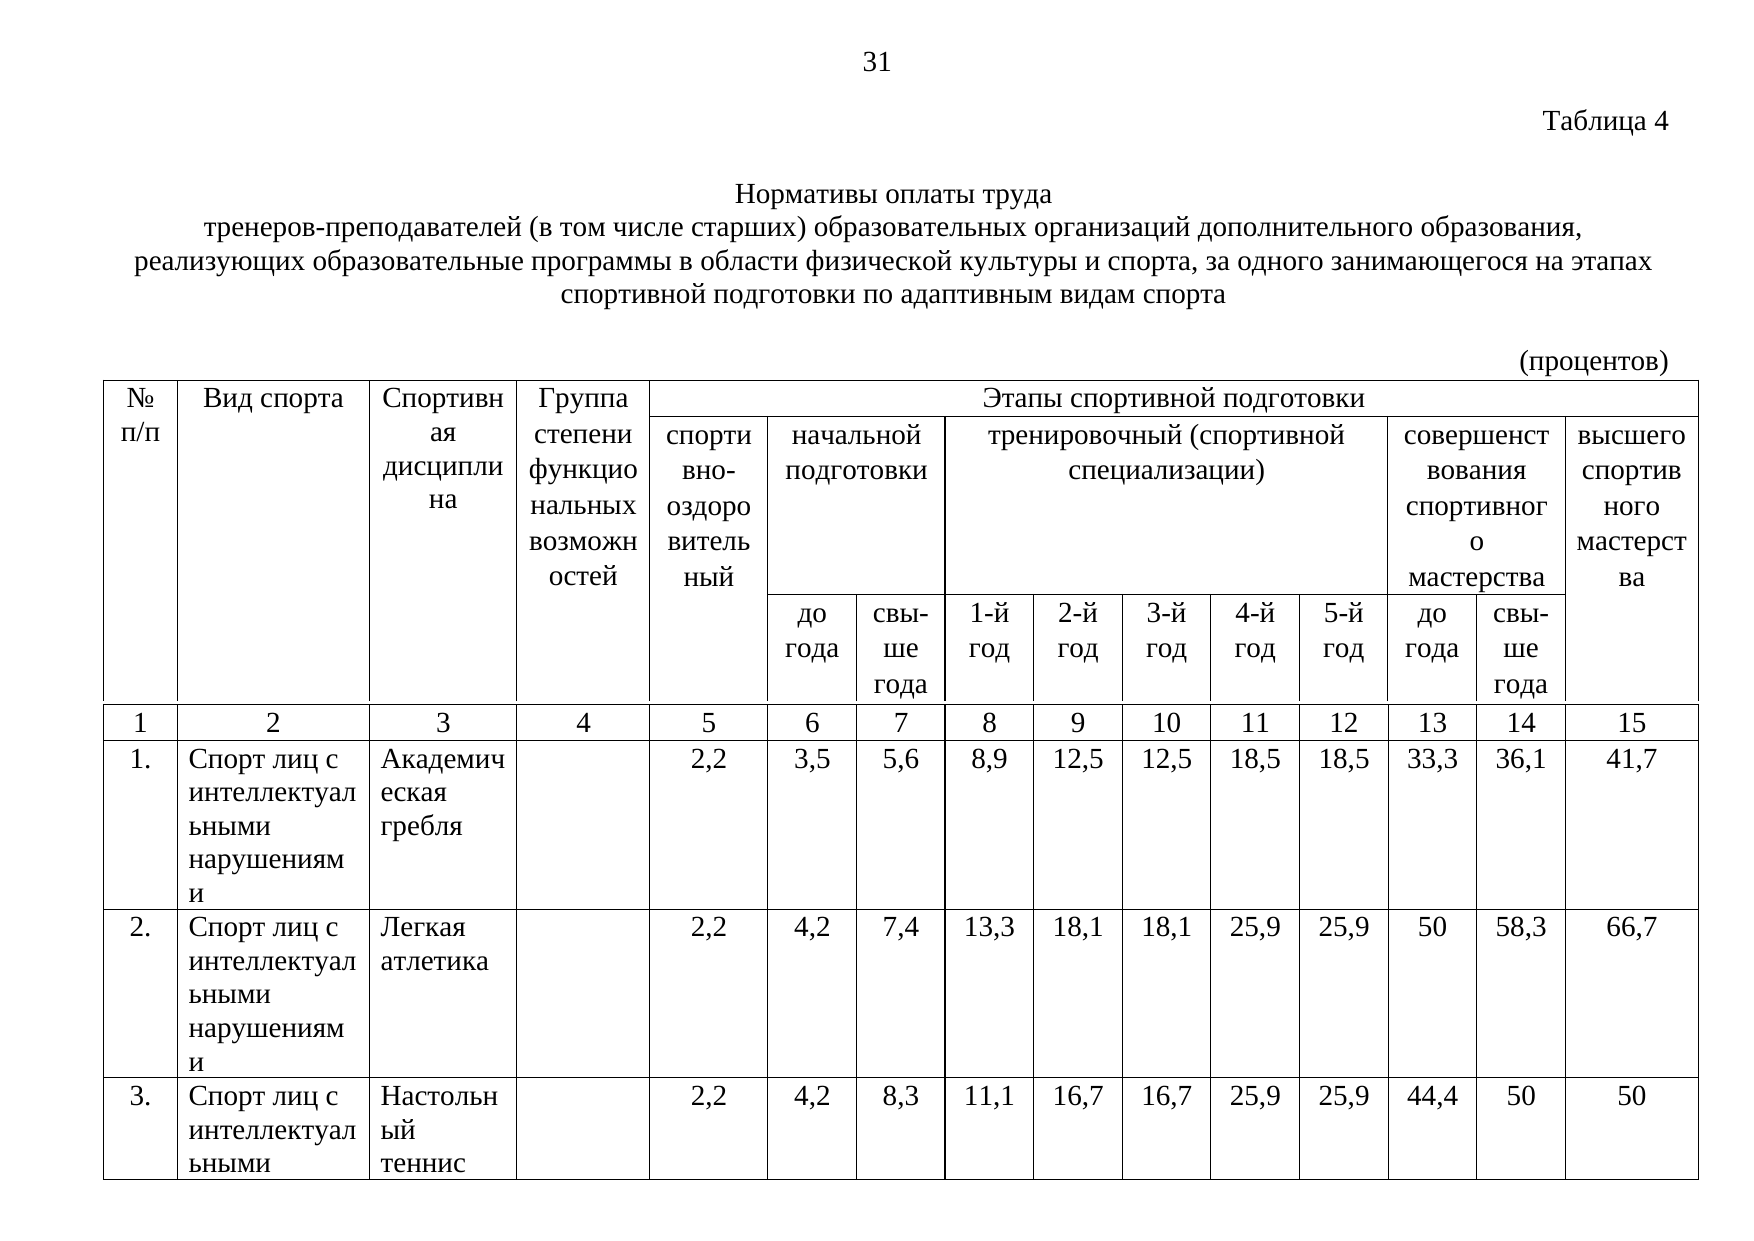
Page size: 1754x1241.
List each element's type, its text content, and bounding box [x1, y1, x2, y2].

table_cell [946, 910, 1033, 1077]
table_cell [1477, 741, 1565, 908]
text тренеров-преподавателей (в том числе старших) образовательных организаций дополнительного образования, [118, 209, 1668, 243]
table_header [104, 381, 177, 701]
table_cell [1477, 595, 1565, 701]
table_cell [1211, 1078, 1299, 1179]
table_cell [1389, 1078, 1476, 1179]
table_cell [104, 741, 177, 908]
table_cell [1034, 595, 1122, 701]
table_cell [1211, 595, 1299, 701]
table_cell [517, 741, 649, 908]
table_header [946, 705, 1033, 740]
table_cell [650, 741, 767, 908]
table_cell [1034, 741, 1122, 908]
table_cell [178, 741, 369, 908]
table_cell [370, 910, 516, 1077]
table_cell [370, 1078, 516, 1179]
text Нормативы оплаты труда [118, 176, 1668, 209]
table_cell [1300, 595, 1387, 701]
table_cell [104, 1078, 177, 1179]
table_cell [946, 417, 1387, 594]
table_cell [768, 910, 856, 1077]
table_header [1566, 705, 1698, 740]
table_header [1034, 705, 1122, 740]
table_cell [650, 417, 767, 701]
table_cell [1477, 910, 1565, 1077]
text (процентов) [118, 343, 1668, 377]
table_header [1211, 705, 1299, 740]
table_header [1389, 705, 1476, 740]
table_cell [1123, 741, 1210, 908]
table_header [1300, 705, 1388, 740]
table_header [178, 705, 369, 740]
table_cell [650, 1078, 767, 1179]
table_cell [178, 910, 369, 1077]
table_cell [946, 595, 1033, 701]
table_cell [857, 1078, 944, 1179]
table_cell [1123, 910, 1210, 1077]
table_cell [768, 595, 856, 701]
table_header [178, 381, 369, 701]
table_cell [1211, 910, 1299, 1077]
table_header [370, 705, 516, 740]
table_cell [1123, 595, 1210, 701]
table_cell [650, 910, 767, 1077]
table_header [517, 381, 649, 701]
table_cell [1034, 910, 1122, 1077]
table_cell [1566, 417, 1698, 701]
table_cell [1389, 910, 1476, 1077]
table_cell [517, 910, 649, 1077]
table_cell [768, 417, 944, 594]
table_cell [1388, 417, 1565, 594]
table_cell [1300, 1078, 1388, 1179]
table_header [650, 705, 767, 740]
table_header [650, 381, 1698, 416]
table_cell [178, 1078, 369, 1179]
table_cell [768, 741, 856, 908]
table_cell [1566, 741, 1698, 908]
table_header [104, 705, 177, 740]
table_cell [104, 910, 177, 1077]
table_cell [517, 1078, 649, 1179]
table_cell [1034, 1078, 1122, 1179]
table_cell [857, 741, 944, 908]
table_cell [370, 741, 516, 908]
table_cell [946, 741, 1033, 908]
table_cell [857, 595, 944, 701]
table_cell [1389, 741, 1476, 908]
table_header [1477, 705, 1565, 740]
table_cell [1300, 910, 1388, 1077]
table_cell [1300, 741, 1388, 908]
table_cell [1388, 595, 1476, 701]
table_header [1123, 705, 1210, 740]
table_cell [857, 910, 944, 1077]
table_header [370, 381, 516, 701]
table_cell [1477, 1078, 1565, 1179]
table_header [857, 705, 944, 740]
text Таблица 4 [118, 103, 1668, 137]
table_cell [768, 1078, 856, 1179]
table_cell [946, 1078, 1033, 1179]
text реализующих образовательные программы в области физической культуры и спорта, за одного занимающегося на этапах спортивной подготовки по адаптивным видам спорта [118, 243, 1668, 310]
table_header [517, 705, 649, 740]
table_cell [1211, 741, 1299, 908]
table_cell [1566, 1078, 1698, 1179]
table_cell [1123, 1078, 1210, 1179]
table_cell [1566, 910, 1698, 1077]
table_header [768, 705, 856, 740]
